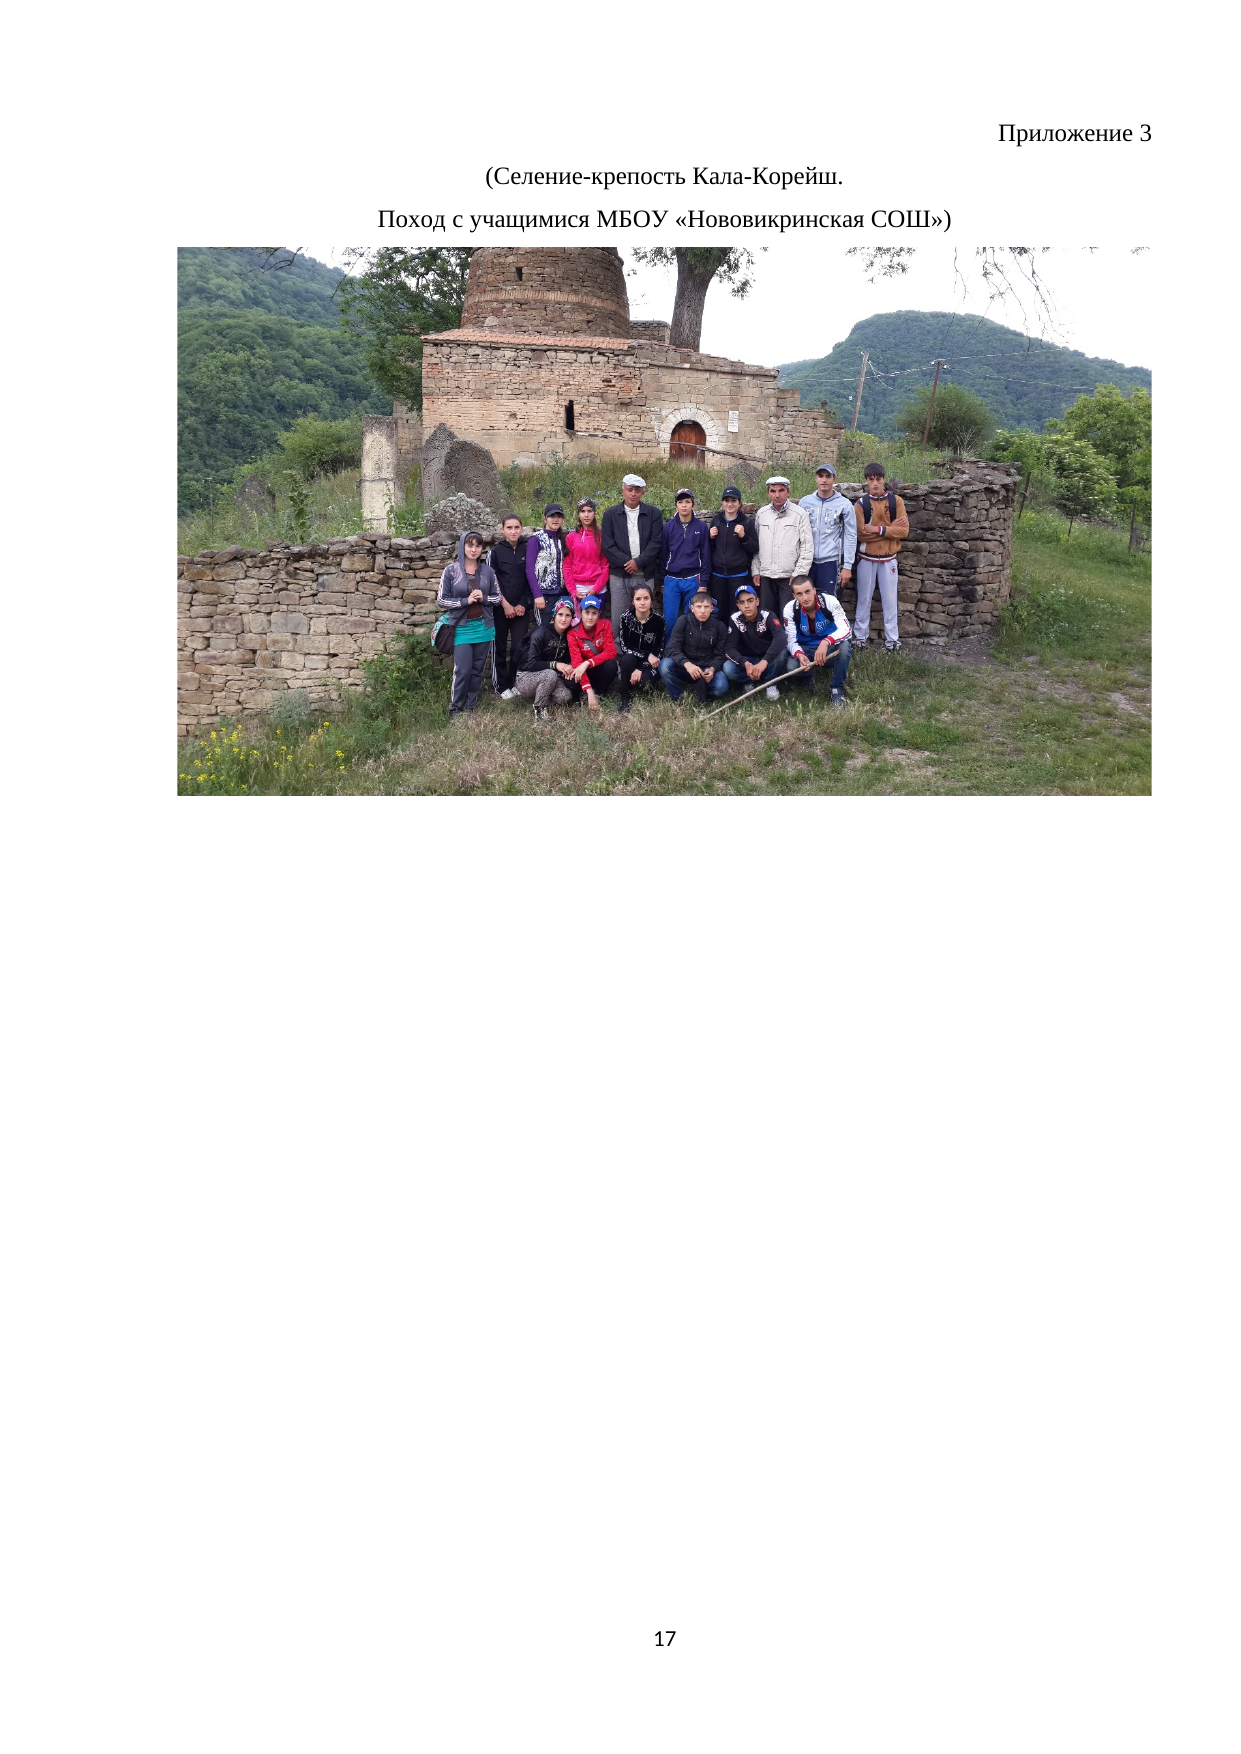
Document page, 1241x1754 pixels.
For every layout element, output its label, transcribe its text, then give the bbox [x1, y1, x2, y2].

picture [177, 247, 1152, 796]
text Поход с учащимися МБОУ «Нововикринская СОШ») [177, 204, 1152, 233]
text Приложение 3 [177, 118, 1152, 147]
text (Селение-крепость Кала-Корейш. [177, 161, 1152, 190]
